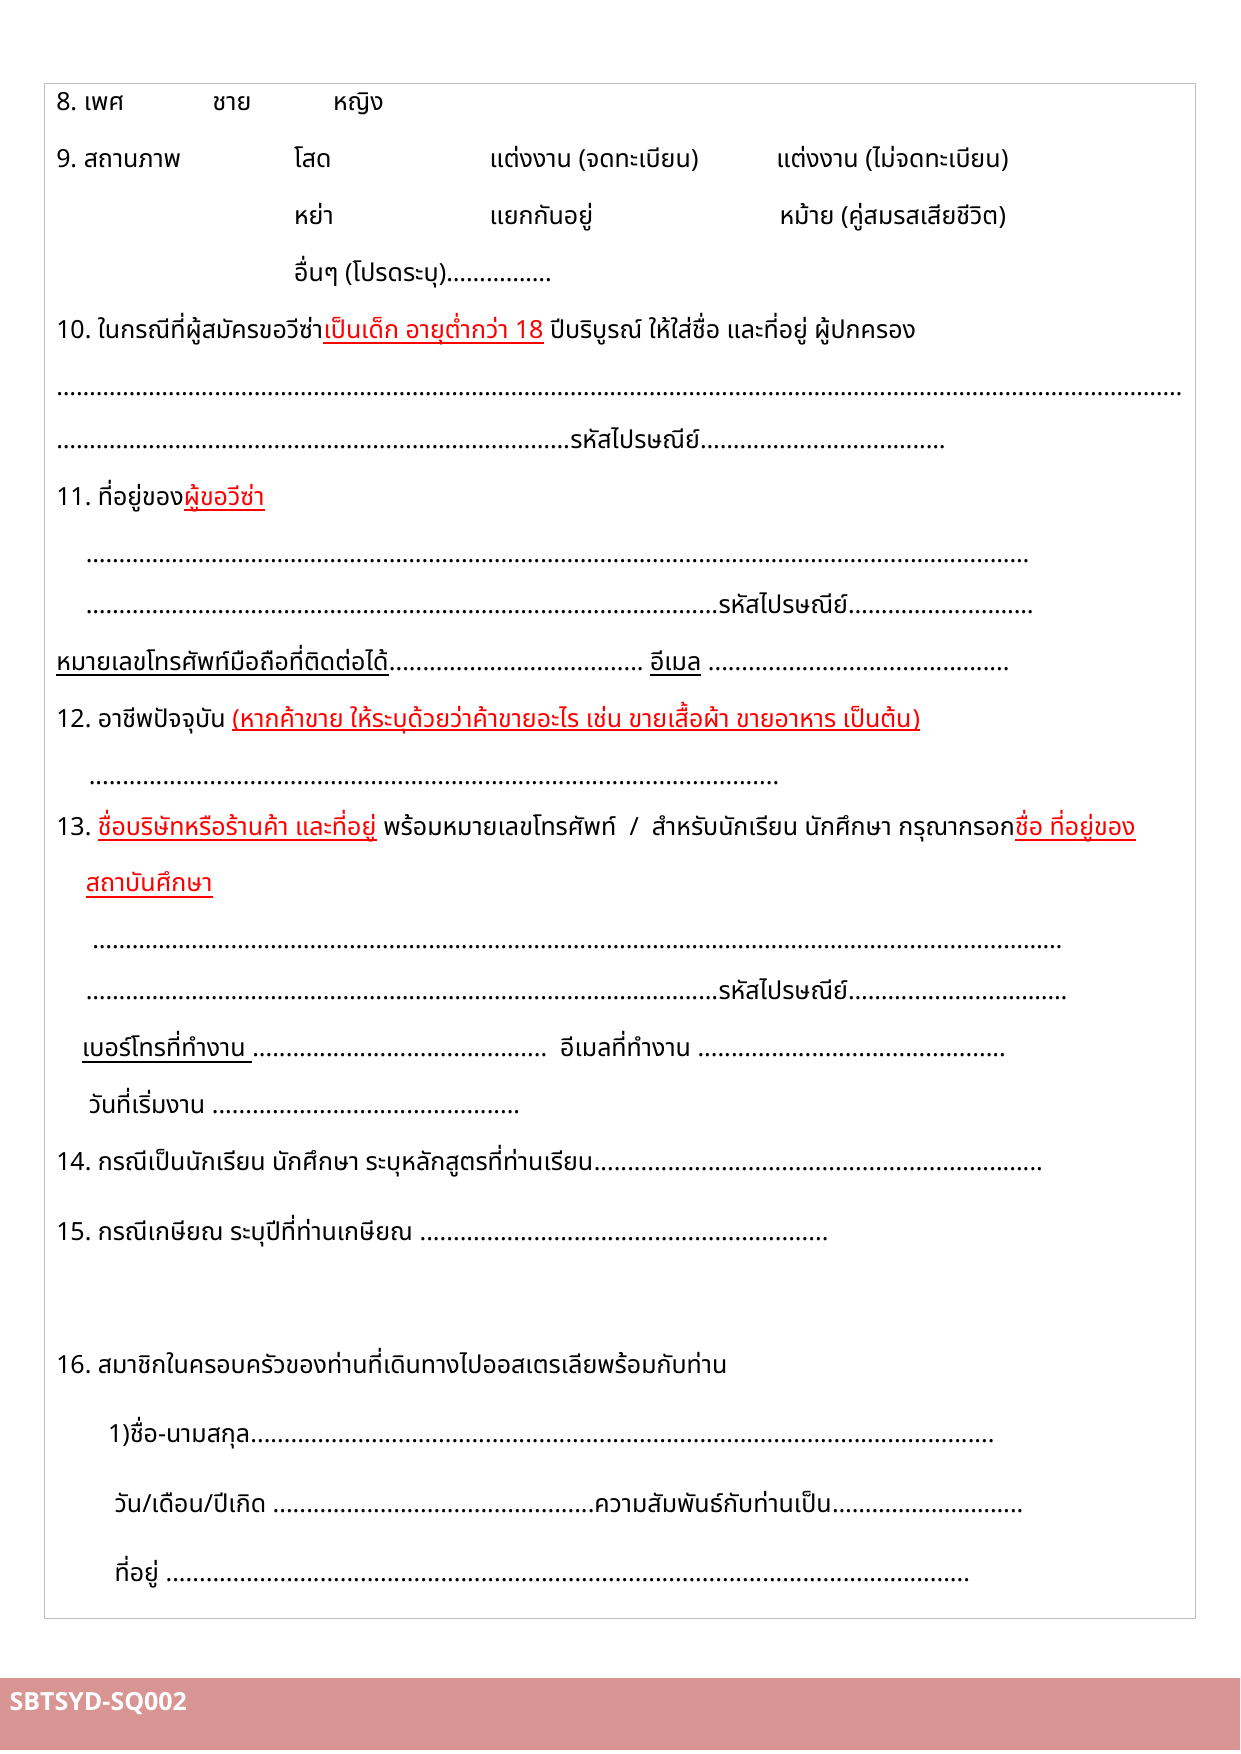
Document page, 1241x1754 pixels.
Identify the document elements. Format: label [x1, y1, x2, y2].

table_cell [45, 84, 1195, 1617]
